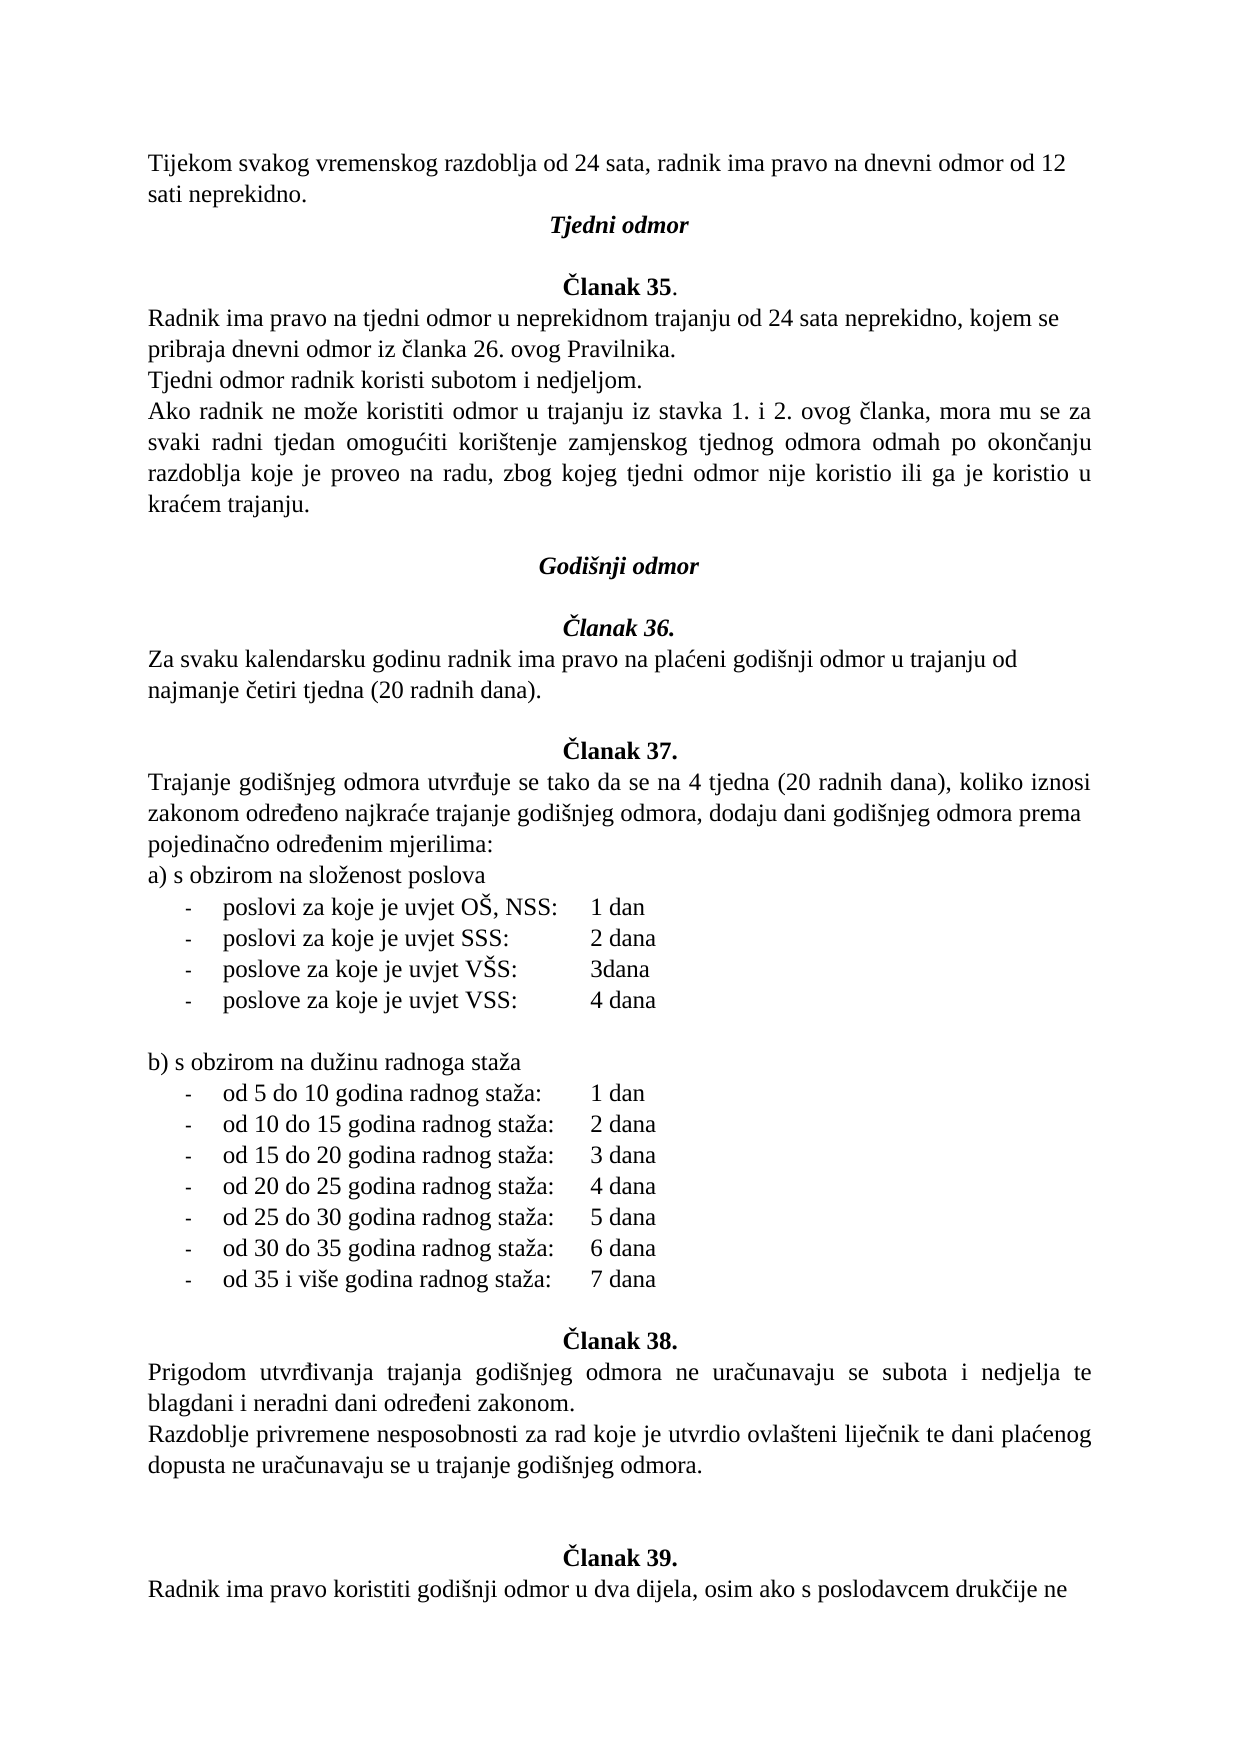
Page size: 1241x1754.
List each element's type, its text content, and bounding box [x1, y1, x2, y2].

text pribraja dnevni odmor iz članka 26. ovog Pravilnika. [148, 334, 1093, 363]
text Ako radnik ne može koristiti odmor u trajanju iz stavka 1. i 2. ovog članka, mora mu se za svaki radni tjedan omogućiti korištenje zamjenskog tjednog odmora odmah po okončanju razdoblja koje je proveo na radu, zbog kojeg tjedni odmor nije koristio ili ga je koristio u kraćem trajanju. [148, 396, 1093, 518]
text Tjedni odmor radnik koristi subotom i nedjeljom. [148, 365, 1093, 394]
text Članak 37. [148, 736, 1093, 765]
list od 30 do 35 godina radnog staža: 6 dana [185, 1233, 1093, 1262]
text Prigodom utvrđivanja trajanja godišnjeg odmora ne uračunavaju se subota i nedjelja te blagdani i neradni dani određeni zakonom. [148, 1357, 1093, 1417]
list poslovi za koje je uvjet SSS: 2 dana [185, 923, 1093, 951]
list od 20 do 25 godina radnog staža: 4 dana [185, 1171, 1093, 1200]
text pojedinačno određenim mjerilima: [148, 829, 1093, 858]
text Godišnji odmor [148, 551, 1093, 580]
list poslovi za koje je uvjet OŠ, NSS: 1 dan [185, 892, 1093, 920]
list od 25 do 30 godina radnog staža: 5 dana [185, 1202, 1093, 1231]
text Članak 38. [148, 1326, 1093, 1355]
list od 35 i više godina radnog staža: 7 dana [185, 1264, 1093, 1293]
text Članak 36. [148, 613, 1093, 642]
text Trajanje godišnjeg odmora utvrđuje se tako da se na 4 tjedna (20 radnih dana), koliko iznosi zakonom određeno najkraće trajanje godišnjeg odmora, dodaju dani godišnjeg odmora prema [148, 767, 1093, 827]
text Razdoblje privremene nesposobnosti za rad koje je utvrdio ovlašteni liječnik te dani plaćenog dopusta ne uračunavaju se u trajanje godišnjeg odmora. [148, 1419, 1093, 1479]
text Članak 35. [148, 272, 1093, 301]
text Za svaku kalendarsku godinu radnik ima pravo na plaćeni godišnji odmor u trajanju od najmanje četiri tjedna (20 radnih dana). [148, 644, 1093, 734]
text a) s obzirom na složenost poslova [148, 861, 1093, 889]
text Tijekom svakog vremenskog razdoblja od 24 sata, radnik ima pravo na dnevni odmor od 12 sati neprekidno. [148, 148, 1093, 207]
text Tjedni odmor [148, 210, 1093, 238]
list od 5 do 10 godina radnog staža: 1 dan [185, 1078, 1093, 1107]
list poslove za koje je uvjet VŠS: 3dana [185, 954, 1093, 982]
list od 15 do 20 godina radnog staža: 3 dana [185, 1140, 1093, 1169]
text Radnik ima pravo na tjedni odmor u neprekidnom trajanju od 24 sata neprekidno, kojem se [148, 303, 1093, 332]
list poslove za koje je uvjet VSS: 4 dana [185, 985, 1093, 1013]
text Članak 39. [148, 1543, 1093, 1572]
list od 10 do 15 godina radnog staža: 2 dana [185, 1109, 1093, 1138]
text Radnik ima pravo koristiti godišnji odmor u dva dijela, osim ako s poslodavcem drukčije ne [148, 1574, 1093, 1603]
text b) s obzirom na dužinu radnoga staža [148, 1047, 1093, 1076]
